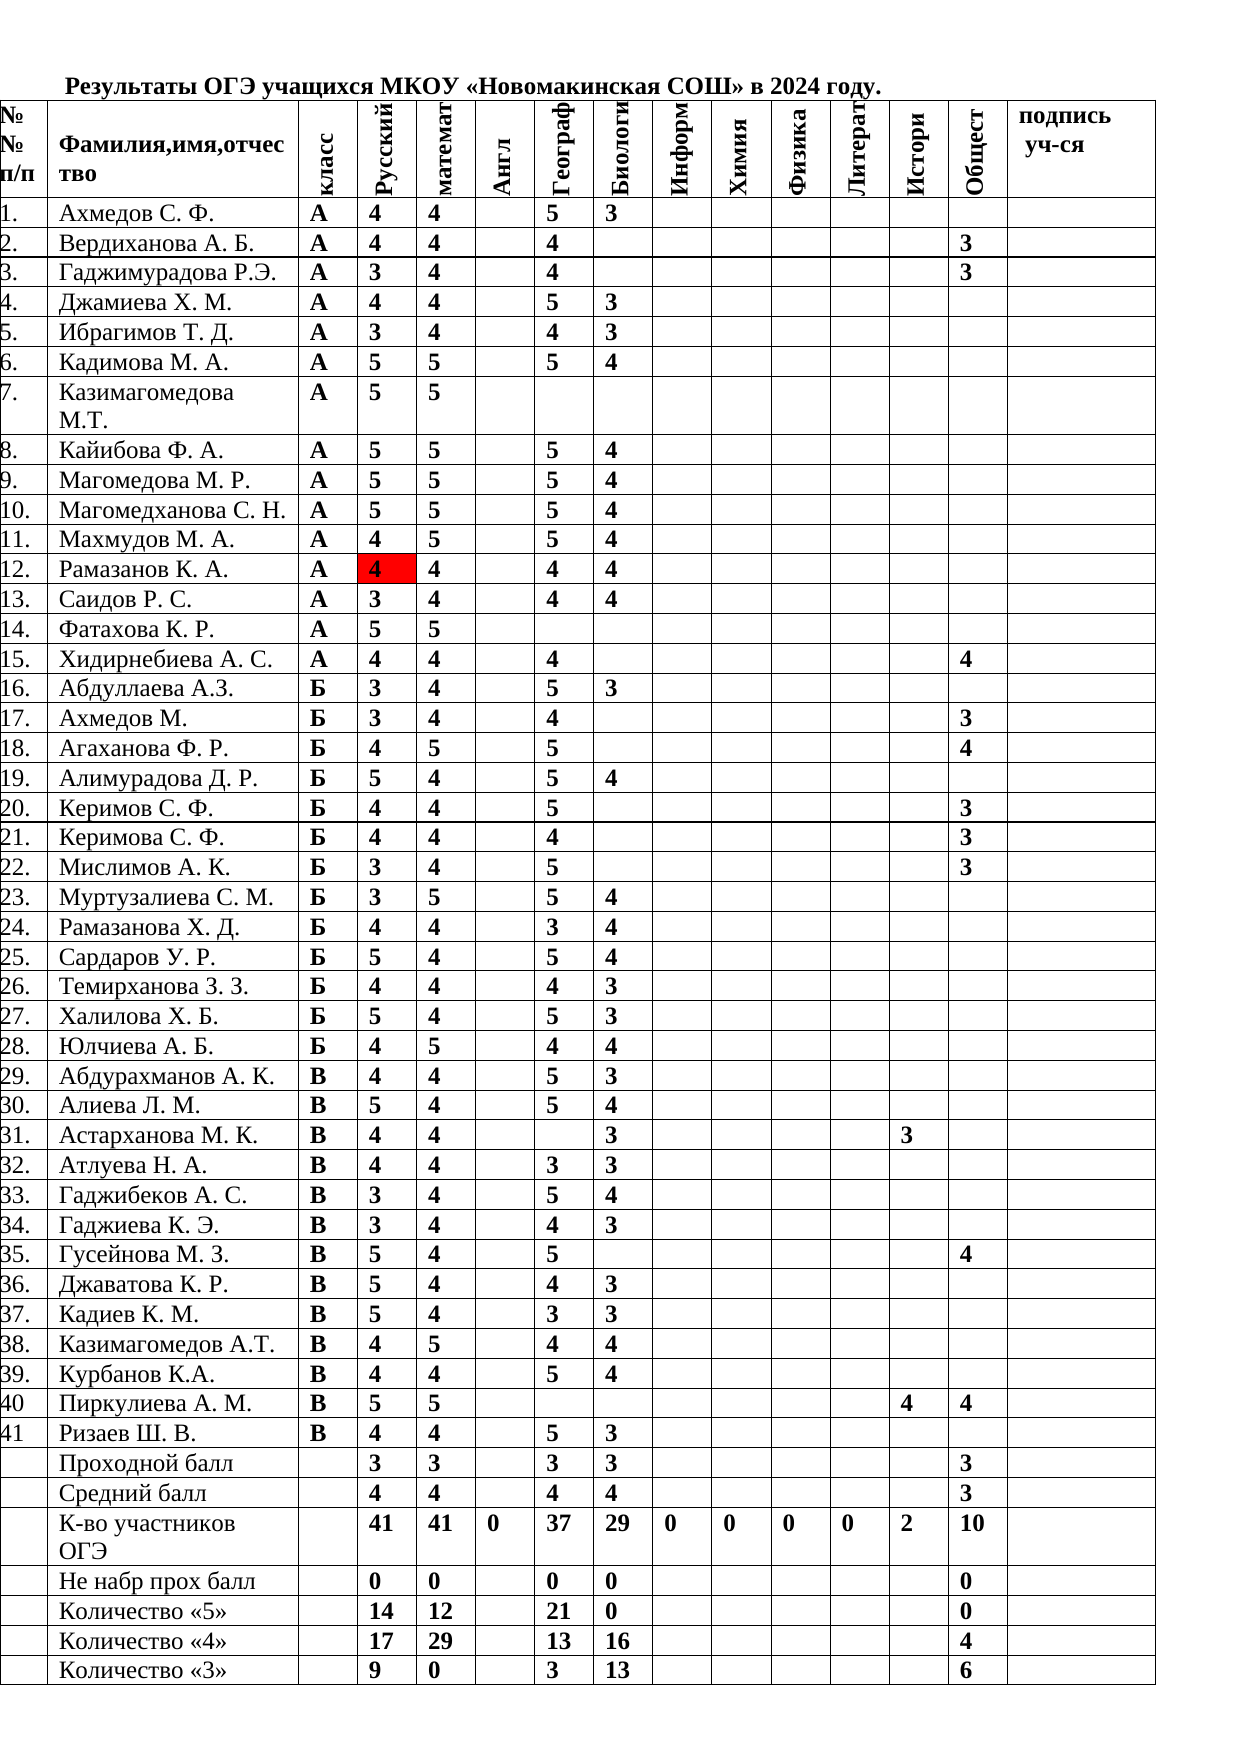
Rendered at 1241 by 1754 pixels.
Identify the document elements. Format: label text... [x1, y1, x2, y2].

table_cell 3 [949, 228, 1007, 256]
table_cell Б [299, 1031, 357, 1060]
table_cell 0 [594, 1596, 652, 1625]
table_cell [476, 1626, 534, 1654]
table_header Русский яз [358, 101, 416, 197]
table_cell 36. [1, 1269, 47, 1298]
table_cell Гаджимурадова Р.Э. [48, 258, 298, 286]
table_cell А [299, 435, 357, 464]
table_cell 4 [417, 674, 475, 702]
table_cell [476, 1031, 534, 1060]
table_cell 4 [949, 733, 1007, 762]
table_cell [772, 882, 830, 911]
table_cell [653, 733, 711, 762]
table_cell [831, 317, 889, 346]
table_cell 4 [535, 317, 593, 346]
table_cell [476, 198, 534, 227]
table_cell Гусейнова М. З. [48, 1240, 298, 1268]
table_cell А [299, 258, 357, 286]
table_cell [712, 644, 771, 672]
table_cell [772, 1596, 830, 1625]
table_cell 4 [417, 317, 475, 346]
table_cell [712, 1061, 771, 1089]
table_cell [772, 1299, 830, 1328]
table_cell [476, 317, 534, 346]
table_cell 5 [417, 1329, 475, 1358]
table_cell Рамазанова Х. Д. [48, 912, 298, 941]
table_cell 3 [949, 258, 1007, 286]
table_cell 3 [890, 1120, 948, 1149]
table_cell 3 [358, 852, 416, 881]
table_cell 5 [358, 942, 416, 970]
table_cell [949, 971, 1007, 1000]
table_cell Магомедханова С. Н. [48, 495, 298, 523]
table_cell [772, 733, 830, 762]
table_cell Количество «4» [48, 1626, 298, 1654]
table_cell [476, 1359, 534, 1387]
table_cell 0 [949, 1566, 1007, 1595]
table_cell 5 [417, 377, 475, 434]
table_cell [653, 1329, 711, 1358]
table_cell [653, 942, 711, 970]
table_cell [712, 1329, 771, 1358]
table_cell [772, 644, 830, 672]
table_cell [476, 703, 534, 732]
table_cell [594, 852, 652, 881]
table_cell [831, 1031, 889, 1060]
table_cell [890, 1329, 948, 1358]
table_cell Сардаров У. Р. [48, 942, 298, 970]
table_cell [890, 1091, 948, 1119]
table_cell А [299, 198, 357, 227]
table_cell [476, 793, 534, 821]
table_cell [712, 377, 771, 434]
table_cell [712, 1091, 771, 1119]
table_cell [831, 912, 889, 941]
table_cell [949, 763, 1007, 792]
table_cell 2 [890, 1508, 948, 1565]
table_cell [772, 228, 830, 256]
table_cell [712, 614, 771, 643]
table_cell [712, 912, 771, 941]
table_cell [831, 793, 889, 821]
table_cell Агаханова Ф. Р. [48, 733, 298, 762]
table_cell [712, 793, 771, 821]
table_cell [890, 525, 948, 553]
table_cell 4 [949, 644, 1007, 672]
table_cell А [299, 614, 357, 643]
table_cell В [299, 1299, 357, 1328]
text Результаты ОГЭ учащихся МКОУ «Новомакинская СОШ» в 2024 году. [64, 71, 1209, 99]
table_cell В [299, 1061, 357, 1089]
table_cell Халилова Х. Б. [48, 1001, 298, 1030]
table_cell Ризаев Ш. В. [48, 1418, 298, 1447]
table_cell [890, 554, 948, 583]
table_cell [890, 1448, 948, 1477]
table_cell 4 [594, 525, 652, 553]
table_cell [1008, 1061, 1155, 1089]
table_cell 9 [358, 1656, 416, 1684]
table_cell Б [299, 1001, 357, 1030]
table_cell [949, 1299, 1007, 1328]
table_cell 4 [358, 1150, 416, 1179]
table_cell [890, 1180, 948, 1209]
table_cell [712, 1448, 771, 1477]
table_cell Махмудов М. А. [48, 525, 298, 553]
table_cell [831, 614, 889, 643]
table_cell 17. [1, 703, 47, 732]
table_cell [653, 793, 711, 821]
table_cell [949, 377, 1007, 434]
table_cell [712, 1626, 771, 1654]
table_cell [890, 495, 948, 523]
table_cell [594, 1389, 652, 1417]
table_cell [831, 823, 889, 851]
table_cell 4 [358, 287, 416, 316]
table_cell 4 [594, 554, 652, 583]
table_cell [949, 1210, 1007, 1238]
table_cell 31. [1, 1120, 47, 1149]
table_cell [594, 823, 652, 851]
table_cell 4 [417, 1120, 475, 1149]
table_cell [890, 287, 948, 316]
table_cell 22. [1, 852, 47, 881]
table_cell Курбанов К.А. [48, 1359, 298, 1387]
table_cell 0 [712, 1508, 771, 1565]
table_cell [476, 377, 534, 434]
table_cell Магомедова М. Р. [48, 465, 298, 494]
table_cell [772, 525, 830, 553]
table_header Физика [772, 101, 830, 197]
table_cell 3 [358, 584, 416, 613]
table_cell 5 [535, 495, 593, 523]
table_cell [772, 1448, 830, 1477]
table_cell В [299, 1150, 357, 1179]
table_cell 5 [535, 1091, 593, 1119]
table_cell [949, 882, 1007, 911]
table_cell [1008, 733, 1155, 762]
table_cell [1008, 703, 1155, 732]
table_cell 4 [417, 287, 475, 316]
table_cell 4 [535, 1329, 593, 1358]
table_cell [712, 1656, 771, 1684]
table_cell 5 [417, 1031, 475, 1060]
table_cell [890, 435, 948, 464]
table_cell [594, 228, 652, 256]
table_cell 4 [535, 258, 593, 286]
table_header математика [417, 101, 475, 197]
table_cell [1008, 1120, 1155, 1149]
table_cell [831, 1329, 889, 1358]
table_cell [476, 228, 534, 256]
table_cell [653, 852, 711, 881]
table_cell Ахмедов М. [48, 703, 298, 732]
table_cell Проходной балл [48, 1448, 298, 1477]
table_cell 3 [358, 258, 416, 286]
table_cell [772, 554, 830, 583]
table_cell [299, 1508, 357, 1565]
table_cell [653, 554, 711, 583]
table_cell [831, 554, 889, 583]
table_cell [1008, 1150, 1155, 1179]
table_cell [653, 1448, 711, 1477]
table_cell [476, 258, 534, 286]
table_cell 0 [831, 1508, 889, 1565]
table_cell 4 [358, 1478, 416, 1507]
table_cell [890, 1001, 948, 1030]
table_cell [831, 852, 889, 881]
table_cell [1008, 763, 1155, 792]
table_cell [772, 971, 830, 1000]
table_cell [949, 674, 1007, 702]
table_cell [653, 823, 711, 851]
table_cell 4 [417, 198, 475, 227]
table_cell [949, 465, 1007, 494]
table_cell 5 [417, 347, 475, 376]
table_header Информатика [653, 101, 711, 197]
table_cell 4 [358, 228, 416, 256]
table_cell [831, 1091, 889, 1119]
table_cell 4 [594, 1180, 652, 1209]
table_cell 4 [358, 1120, 416, 1149]
table_cell А [299, 554, 357, 583]
table_cell 5 [535, 1418, 593, 1447]
table_cell [890, 942, 948, 970]
table_cell 0 [594, 1566, 652, 1595]
table_cell [476, 942, 534, 970]
table_cell 0 [772, 1508, 830, 1565]
table_cell [594, 703, 652, 732]
table_cell [476, 465, 534, 494]
table_cell [772, 347, 830, 376]
table_cell [653, 1418, 711, 1447]
table_cell Гаджиева К. Э. [48, 1210, 298, 1238]
table_cell 3 [594, 1448, 652, 1477]
table_header класс [299, 101, 357, 197]
table_cell 4 [535, 554, 593, 583]
table_cell 5 [535, 1359, 593, 1387]
table_cell [476, 644, 534, 672]
table_cell [949, 1418, 1007, 1447]
table_cell [1008, 287, 1155, 316]
table_cell 13 [535, 1626, 593, 1654]
table_cell [890, 1566, 948, 1595]
table_cell [949, 1359, 1007, 1387]
table_cell 5 [535, 198, 593, 227]
table_cell [772, 1478, 830, 1507]
table_cell 30. [1, 1091, 47, 1119]
table_cell 4 [594, 495, 652, 523]
table_cell [1008, 1596, 1155, 1625]
table_cell 5 [358, 465, 416, 494]
table_cell [1008, 1656, 1155, 1684]
table_cell 4 [417, 584, 475, 613]
table_cell [594, 733, 652, 762]
table_cell [831, 258, 889, 286]
table_cell [831, 1061, 889, 1089]
table_cell 4 [417, 1150, 475, 1179]
table_cell 3 [949, 823, 1007, 851]
table_cell [653, 1359, 711, 1387]
table_cell 20. [1, 793, 47, 821]
table_cell [772, 1240, 830, 1268]
table_cell [535, 614, 593, 643]
table_cell 0 [653, 1508, 711, 1565]
table_header Обществ [949, 101, 1007, 197]
table_cell [712, 971, 771, 1000]
table_cell 4 [358, 554, 416, 583]
table_cell [712, 435, 771, 464]
table_cell [772, 258, 830, 286]
table_header № № п/п [1, 101, 47, 197]
table_cell [831, 1299, 889, 1328]
table_cell [1008, 971, 1155, 1000]
table_cell 0 [417, 1566, 475, 1595]
table_cell 19. [1, 763, 47, 792]
table_cell [476, 971, 534, 1000]
table_cell 5 [358, 1240, 416, 1268]
table_cell [476, 525, 534, 553]
table_cell Казимагомедов А.Т. [48, 1329, 298, 1358]
table_cell [712, 465, 771, 494]
table_cell [772, 942, 830, 970]
table_cell 4 [417, 1180, 475, 1209]
table_cell В [299, 1091, 357, 1119]
table_cell 3 [949, 703, 1007, 732]
table_cell [653, 1210, 711, 1238]
table_cell [1008, 1299, 1155, 1328]
table_cell [1008, 674, 1155, 702]
table_cell [299, 1626, 357, 1654]
table_cell 3 [949, 852, 1007, 881]
table_cell [653, 1001, 711, 1030]
table_cell [831, 971, 889, 1000]
table_cell [653, 377, 711, 434]
table_cell 5 [417, 614, 475, 643]
table_cell [949, 1120, 1007, 1149]
table_cell [831, 1389, 889, 1417]
table_cell [772, 1269, 830, 1298]
table_cell 4 [594, 1091, 652, 1119]
table_cell [772, 287, 830, 316]
table_cell [299, 1566, 357, 1595]
table_cell К-во участников ОГЭ [48, 1508, 298, 1565]
table_cell [712, 1150, 771, 1179]
table_cell 12. [1, 554, 47, 583]
table_cell 4 [417, 1418, 475, 1447]
table_cell [831, 287, 889, 316]
table_cell [476, 584, 534, 613]
table_cell [712, 763, 771, 792]
table_cell 39. [1, 1359, 47, 1387]
table_cell [831, 1269, 889, 1298]
table_cell [1008, 347, 1155, 376]
table_cell [831, 525, 889, 553]
table_cell 4 [358, 1418, 416, 1447]
table_cell [653, 1596, 711, 1625]
table_cell [890, 912, 948, 941]
table_cell Джаватова К. Р. [48, 1269, 298, 1298]
table_cell [535, 377, 593, 434]
table_cell [831, 763, 889, 792]
table_cell 4. [1, 287, 47, 316]
table_cell [653, 1626, 711, 1654]
table_cell [712, 1210, 771, 1238]
table_cell [949, 1269, 1007, 1298]
table_cell [653, 1299, 711, 1328]
table_header Фамилия,имя,отчество [48, 101, 298, 197]
table_cell 10. [1, 495, 47, 523]
table_cell 4 [594, 1031, 652, 1060]
table_cell [653, 1269, 711, 1298]
table_cell [653, 347, 711, 376]
table_cell 2. [1, 228, 47, 256]
table_cell 4 [949, 1389, 1007, 1417]
table_cell [772, 1120, 830, 1149]
table_cell [712, 1359, 771, 1387]
table_cell [476, 674, 534, 702]
table_cell [831, 1418, 889, 1447]
table_cell 3 [594, 1269, 652, 1298]
table_cell [1008, 1389, 1155, 1417]
table_cell [772, 674, 830, 702]
table_cell 4 [890, 1389, 948, 1417]
table_cell 5 [535, 525, 593, 553]
table_cell [476, 1299, 534, 1328]
table_cell 33. [1, 1180, 47, 1209]
table_cell 5 [535, 1180, 593, 1209]
table_cell [476, 1210, 534, 1238]
table_cell Б [299, 852, 357, 881]
table_cell 0 [358, 1566, 416, 1595]
table_cell [653, 1120, 711, 1149]
table_cell 37. [1, 1299, 47, 1328]
table_cell [949, 495, 1007, 523]
table_cell [535, 1389, 593, 1417]
table_cell 4 [594, 1329, 652, 1358]
table_cell Б [299, 971, 357, 1000]
table_cell [890, 852, 948, 881]
table_cell 4 [358, 1061, 416, 1089]
table_cell Темирханова З. З. [48, 971, 298, 1000]
table_cell [1, 1448, 47, 1477]
table_cell 38. [1, 1329, 47, 1358]
table_cell 5 [535, 287, 593, 316]
table_cell Б [299, 703, 357, 732]
table_cell [476, 1061, 534, 1089]
table_header Англ язык [476, 101, 534, 197]
table_cell 12 [417, 1596, 475, 1625]
table_cell [831, 1359, 889, 1387]
table_cell [949, 614, 1007, 643]
table_cell 3 [594, 317, 652, 346]
table_cell 3 [358, 882, 416, 911]
table_cell 4 [535, 1269, 593, 1298]
table_cell Ибрагимов Т. Д. [48, 317, 298, 346]
table_cell [476, 347, 534, 376]
table_cell Алиева Л. М. [48, 1091, 298, 1119]
table_cell [1008, 942, 1155, 970]
table_cell 5. [1, 317, 47, 346]
table_cell [1008, 198, 1155, 227]
table_cell [476, 763, 534, 792]
table_cell [772, 852, 830, 881]
table_cell [831, 1478, 889, 1507]
table_cell [476, 1001, 534, 1030]
table_cell 4 [417, 1299, 475, 1328]
table_cell [653, 1240, 711, 1268]
table_cell Абдурахманов А. К. [48, 1061, 298, 1089]
table_cell [890, 644, 948, 672]
table_cell 3 [358, 1210, 416, 1238]
table_cell 4 [358, 1031, 416, 1060]
table_cell А [299, 465, 357, 494]
table_cell [712, 1566, 771, 1595]
table_cell [476, 912, 534, 941]
table_cell 4 [417, 1091, 475, 1119]
table_cell 4 [358, 1329, 416, 1358]
table_cell [476, 1180, 534, 1209]
table_header Химия [712, 101, 771, 197]
table_cell [831, 584, 889, 613]
table_cell 4 [535, 1210, 593, 1238]
table_cell В [299, 1240, 357, 1268]
table_cell 5 [417, 1389, 475, 1417]
table_cell 4 [417, 942, 475, 970]
table_cell [1008, 495, 1155, 523]
table_cell [831, 1120, 889, 1149]
table_cell [653, 1478, 711, 1507]
table_cell [1008, 1031, 1155, 1060]
table_cell 3 [594, 971, 652, 1000]
table_cell 4 [535, 1031, 593, 1060]
table_cell [476, 882, 534, 911]
table_cell [594, 258, 652, 286]
table_cell [1008, 1418, 1155, 1447]
table_cell [299, 1448, 357, 1477]
table_cell 3 [594, 1418, 652, 1447]
table_cell А [299, 377, 357, 434]
table_cell [1, 1596, 47, 1625]
table_cell [949, 942, 1007, 970]
table_cell [712, 584, 771, 613]
table_cell [535, 1120, 593, 1149]
table_cell [653, 525, 711, 553]
table_cell [890, 1626, 948, 1654]
table_cell [1008, 1329, 1155, 1358]
table_cell [831, 1596, 889, 1625]
table_cell [772, 703, 830, 732]
table_cell [1008, 465, 1155, 494]
table_cell [476, 1240, 534, 1268]
table_cell В [299, 1120, 357, 1149]
table_cell Пиркулиева А. М. [48, 1389, 298, 1417]
table_cell Количество «5» [48, 1596, 298, 1625]
table_cell [831, 1240, 889, 1268]
table_cell 3 [535, 1150, 593, 1179]
table_cell [712, 287, 771, 316]
table_cell [476, 733, 534, 762]
table_cell [712, 703, 771, 732]
table_cell [949, 1180, 1007, 1209]
table_cell [653, 1091, 711, 1119]
table_cell 5 [417, 435, 475, 464]
table_cell 26. [1, 971, 47, 1000]
table_cell А [299, 317, 357, 346]
table_cell Б [299, 942, 357, 970]
table_cell 3 [949, 1448, 1007, 1477]
table_cell 4 [417, 1478, 475, 1507]
table_cell [476, 1091, 534, 1119]
table_cell 5 [535, 763, 593, 792]
table_cell [1008, 525, 1155, 553]
table_cell [890, 228, 948, 256]
table_cell [1008, 882, 1155, 911]
table_cell [1008, 1359, 1155, 1387]
table_cell [653, 317, 711, 346]
table_cell [949, 1150, 1007, 1179]
table_cell [299, 1478, 357, 1507]
table_cell Кадиев К. М. [48, 1299, 298, 1328]
table_cell 3 [535, 912, 593, 941]
table_cell 28. [1, 1031, 47, 1060]
table_cell [712, 525, 771, 553]
table_cell 4 [417, 971, 475, 1000]
table_cell [890, 1240, 948, 1268]
table_cell [831, 465, 889, 494]
table_cell [653, 1566, 711, 1595]
table_cell 8. [1, 435, 47, 464]
table_cell Б [299, 823, 357, 851]
table_cell [890, 1150, 948, 1179]
table_cell [476, 1329, 534, 1358]
table_cell [1, 1626, 47, 1654]
table_cell [831, 435, 889, 464]
table_cell [476, 852, 534, 881]
table_cell [476, 1656, 534, 1684]
table_cell [1008, 1508, 1155, 1565]
table_cell [890, 465, 948, 494]
table_cell [890, 1210, 948, 1238]
table_cell Казимагомедова М.Т. [48, 377, 298, 434]
table_cell [712, 1031, 771, 1060]
table_cell 23. [1, 882, 47, 911]
table_cell [772, 1656, 830, 1684]
table_cell [831, 1180, 889, 1209]
table_cell 5 [535, 942, 593, 970]
table_cell 4 [949, 1240, 1007, 1268]
table_header Биология [594, 101, 652, 197]
table_cell [890, 584, 948, 613]
table_cell 29. [1, 1061, 47, 1089]
table_cell [1008, 1626, 1155, 1654]
table_cell Саидов Р. С. [48, 584, 298, 613]
table_cell [949, 287, 1007, 316]
table_cell [653, 882, 711, 911]
table_cell 5 [535, 1061, 593, 1089]
table_cell 7. [1, 377, 47, 434]
table_cell [653, 1061, 711, 1089]
table_cell [772, 1180, 830, 1209]
table_cell 4 [535, 644, 593, 672]
table_cell Б [299, 763, 357, 792]
table_cell [890, 614, 948, 643]
table_cell В [299, 1418, 357, 1447]
table_cell [949, 1001, 1007, 1030]
table_cell 4 [535, 971, 593, 1000]
table_cell [890, 1031, 948, 1060]
table_cell 0 [949, 1596, 1007, 1625]
table_cell 18. [1, 733, 47, 762]
table_cell [653, 1389, 711, 1417]
table_cell 3 [594, 1061, 652, 1089]
table_cell [1008, 823, 1155, 851]
table_cell 4 [417, 554, 475, 583]
table_cell [772, 1031, 830, 1060]
table_cell [1008, 258, 1155, 286]
table_cell 41 [417, 1508, 475, 1565]
table_cell 4 [417, 823, 475, 851]
table_cell [712, 554, 771, 583]
table_cell [890, 703, 948, 732]
table_cell 5 [358, 347, 416, 376]
table_cell В [299, 1210, 357, 1238]
table_cell В [299, 1329, 357, 1358]
table_header подпись уч-ся [1008, 101, 1155, 197]
table_cell [712, 198, 771, 227]
table_cell 5 [535, 1240, 593, 1268]
table_cell 13. [1, 584, 47, 613]
table_cell Средний балл [48, 1478, 298, 1507]
table_cell 3 [358, 1448, 416, 1477]
table_cell 5 [535, 1001, 593, 1030]
table_cell [949, 435, 1007, 464]
table_cell [772, 793, 830, 821]
table_cell [653, 614, 711, 643]
table_cell 4 [594, 882, 652, 911]
table_cell 41 [1, 1418, 47, 1447]
table_cell 5 [535, 465, 593, 494]
table_cell [712, 674, 771, 702]
table_cell Астарханова М. К. [48, 1120, 298, 1149]
table_cell 4 [417, 763, 475, 792]
table_cell А [299, 525, 357, 553]
table_cell [890, 882, 948, 911]
table_cell [1008, 317, 1155, 346]
table_cell [712, 258, 771, 286]
table_cell [890, 1596, 948, 1625]
table_cell [476, 1566, 534, 1595]
table_cell 5 [535, 793, 593, 821]
table_cell 27. [1, 1001, 47, 1030]
table_cell А [299, 287, 357, 316]
table_cell [712, 733, 771, 762]
table_cell [653, 644, 711, 672]
table_cell Керимова С. Ф. [48, 823, 298, 851]
table_cell [890, 1359, 948, 1387]
table_cell 29 [594, 1508, 652, 1565]
table_cell [476, 435, 534, 464]
table_cell [890, 674, 948, 702]
table_cell [772, 1001, 830, 1030]
table_cell 3 [535, 1299, 593, 1328]
table_cell [772, 1061, 830, 1089]
table_cell 5 [417, 882, 475, 911]
table_cell 4 [535, 823, 593, 851]
table_cell 4 [417, 1269, 475, 1298]
table_cell 4 [594, 942, 652, 970]
table_cell 3 [594, 1210, 652, 1238]
table_cell [831, 703, 889, 732]
table_cell Б [299, 882, 357, 911]
table_cell В [299, 1180, 357, 1209]
table_cell 4 [417, 228, 475, 256]
table_cell [653, 258, 711, 286]
table_cell [949, 347, 1007, 376]
table_cell 5 [535, 435, 593, 464]
table_cell 5 [417, 495, 475, 523]
table_cell [476, 1418, 534, 1447]
table_cell Фатахова К. Р. [48, 614, 298, 643]
table_cell 4 [594, 465, 652, 494]
table_cell [949, 584, 1007, 613]
table_cell Гаджибеков А. С. [48, 1180, 298, 1209]
table_cell [772, 1150, 830, 1179]
table_cell [772, 1566, 830, 1595]
table_cell [831, 644, 889, 672]
table_cell 3 [358, 674, 416, 702]
table_cell [890, 1269, 948, 1298]
table_cell [1008, 1240, 1155, 1268]
table_header Литература [831, 101, 889, 197]
table_cell А [299, 644, 357, 672]
table_cell 35. [1, 1240, 47, 1268]
table_cell 4 [594, 763, 652, 792]
table_cell [299, 1656, 357, 1684]
table_cell [476, 1269, 534, 1298]
table_cell [653, 584, 711, 613]
table_cell 21 [535, 1596, 593, 1625]
table_cell [594, 1240, 652, 1268]
table_cell [653, 763, 711, 792]
table_cell 4 [358, 912, 416, 941]
table_cell 4 [417, 1061, 475, 1089]
table_cell 4 [594, 912, 652, 941]
table_cell Мислимов А. К. [48, 852, 298, 881]
table_cell А [299, 584, 357, 613]
table_cell [476, 554, 534, 583]
table_cell [712, 1389, 771, 1417]
table_cell [476, 1596, 534, 1625]
table_cell В [299, 1269, 357, 1298]
table_cell [1, 1508, 47, 1565]
table_cell [772, 1418, 830, 1447]
table_cell [594, 614, 652, 643]
table_cell [1008, 1091, 1155, 1119]
table_cell [653, 1150, 711, 1179]
table_cell [653, 912, 711, 941]
table_cell 5 [358, 377, 416, 434]
table_cell [712, 1596, 771, 1625]
table_cell 37 [535, 1508, 593, 1565]
table_cell [831, 942, 889, 970]
table_cell [712, 317, 771, 346]
table_cell 5 [535, 733, 593, 762]
table_cell [1008, 1269, 1155, 1298]
table_cell [653, 435, 711, 464]
table_cell Б [299, 674, 357, 702]
table_cell [831, 1150, 889, 1179]
table_cell [890, 1478, 948, 1507]
table_cell [890, 1061, 948, 1089]
table_cell [653, 198, 711, 227]
table_cell [594, 644, 652, 672]
table_cell 3 [594, 1150, 652, 1179]
table_cell [772, 377, 830, 434]
table_cell [712, 852, 771, 881]
table_cell [890, 347, 948, 376]
table_cell [653, 465, 711, 494]
table_cell 5 [417, 733, 475, 762]
table_cell [831, 882, 889, 911]
table_cell 4 [594, 584, 652, 613]
table_cell [831, 1210, 889, 1238]
table_cell [831, 674, 889, 702]
table_cell Муртузалиева С. М. [48, 882, 298, 911]
table_cell [653, 1180, 711, 1209]
table_cell [949, 1091, 1007, 1119]
table_cell [1008, 614, 1155, 643]
table_cell 32. [1, 1150, 47, 1179]
table_cell [1008, 793, 1155, 821]
table_cell 3 [594, 1120, 652, 1149]
table_cell 14 [358, 1596, 416, 1625]
table_cell [772, 912, 830, 941]
table_cell 4 [417, 1359, 475, 1387]
table_cell [712, 1001, 771, 1030]
table_cell Вердиханова А. Б. [48, 228, 298, 256]
table_cell Не набр прох балл [48, 1566, 298, 1595]
table_cell [299, 1596, 357, 1625]
table_cell 29 [417, 1626, 475, 1654]
table_cell 4 [417, 1001, 475, 1030]
table_cell [890, 1418, 948, 1447]
table_cell [890, 198, 948, 227]
table_cell 4 [535, 703, 593, 732]
table_cell 0 [476, 1508, 534, 1565]
table_cell [949, 525, 1007, 553]
table_cell 5 [358, 614, 416, 643]
table_cell В [299, 1389, 357, 1417]
table_cell 3 [358, 703, 416, 732]
table_cell 17 [358, 1626, 416, 1654]
table_cell Кадимова М. А. [48, 347, 298, 376]
table_cell [712, 1478, 771, 1507]
table_cell 14. [1, 614, 47, 643]
table_cell 4 [417, 912, 475, 941]
table_cell 11. [1, 525, 47, 553]
table_cell [831, 228, 889, 256]
table_cell [831, 1626, 889, 1654]
table_cell [1008, 1210, 1155, 1238]
table_cell 4 [594, 1359, 652, 1387]
table_cell 10 [949, 1508, 1007, 1565]
table_cell [712, 495, 771, 523]
table_cell [1008, 912, 1155, 941]
table_cell 4 [358, 971, 416, 1000]
table_cell 0 [417, 1656, 475, 1684]
table_cell 5 [417, 465, 475, 494]
table_cell 3 [594, 198, 652, 227]
table_cell 4 [358, 644, 416, 672]
table_cell [831, 347, 889, 376]
table_cell [712, 1180, 771, 1209]
table_cell [476, 1389, 534, 1417]
table_cell [1008, 584, 1155, 613]
table_cell Хидирнебиева А. С. [48, 644, 298, 672]
table_cell 41 [358, 1508, 416, 1565]
table_cell [712, 882, 771, 911]
table_cell 25. [1, 942, 47, 970]
table_cell [949, 1031, 1007, 1060]
table_cell Б [299, 733, 357, 762]
table_cell [476, 1448, 534, 1477]
table_cell А [299, 495, 357, 523]
table_cell [949, 1329, 1007, 1358]
table_cell Атлуева Н. А. [48, 1150, 298, 1179]
table_cell 15. [1, 644, 47, 672]
table_header География [535, 101, 593, 197]
table_cell 5 [358, 1269, 416, 1298]
table_cell [653, 1031, 711, 1060]
table_cell 4 [594, 435, 652, 464]
table_cell 3 [594, 287, 652, 316]
table_cell [772, 1626, 830, 1654]
table_cell 4 [417, 852, 475, 881]
table_cell [1008, 554, 1155, 583]
table_cell [1008, 1180, 1155, 1209]
table_cell 5 [358, 435, 416, 464]
table_cell 3. [1, 258, 47, 286]
table_cell 1. [1, 198, 47, 227]
table_cell [1008, 377, 1155, 434]
table_cell [890, 763, 948, 792]
table_cell 4 [417, 703, 475, 732]
table_cell [653, 287, 711, 316]
table_cell [890, 823, 948, 851]
table_cell [1, 1478, 47, 1507]
table_cell [949, 317, 1007, 346]
table_cell А [299, 228, 357, 256]
table_cell 9. [1, 465, 47, 494]
table_cell [772, 1389, 830, 1417]
table_cell 4 [417, 793, 475, 821]
table_cell [476, 1120, 534, 1149]
table_cell 4 [417, 644, 475, 672]
table_cell [890, 1656, 948, 1684]
table_cell Рамазанов К. А. [48, 554, 298, 583]
table_cell 5 [358, 1001, 416, 1030]
table_cell [476, 614, 534, 643]
table_cell 5 [358, 1091, 416, 1119]
table_cell [653, 674, 711, 702]
table_cell 5 [358, 495, 416, 523]
table_cell [1008, 1448, 1155, 1477]
table_cell Кайибова Ф. А. [48, 435, 298, 464]
table_cell 4 [417, 1240, 475, 1268]
table_cell [712, 1299, 771, 1328]
table_cell [653, 703, 711, 732]
table_cell [831, 733, 889, 762]
table_cell 4 [358, 793, 416, 821]
table_cell [890, 733, 948, 762]
table_cell [476, 495, 534, 523]
table_cell [890, 258, 948, 286]
table_cell [772, 435, 830, 464]
table_cell 40 [1, 1389, 47, 1417]
table_cell 4 [594, 347, 652, 376]
table_cell [831, 1001, 889, 1030]
table_cell 0 [535, 1566, 593, 1595]
table_cell [890, 793, 948, 821]
table_cell [772, 614, 830, 643]
table_cell [653, 971, 711, 1000]
table_cell 21. [1, 823, 47, 851]
table_cell 13 [594, 1656, 652, 1684]
table_cell 5 [358, 763, 416, 792]
table_cell Керимов С. Ф. [48, 793, 298, 821]
table_cell [949, 198, 1007, 227]
table_cell [712, 1240, 771, 1268]
table_cell 3 [949, 793, 1007, 821]
table_cell 5 [358, 1299, 416, 1328]
table_cell 4 [949, 1626, 1007, 1654]
table_cell 4 [358, 198, 416, 227]
table_cell 24. [1, 912, 47, 941]
table_cell [949, 912, 1007, 941]
table_cell Количество «3» [48, 1656, 298, 1684]
table_cell [772, 465, 830, 494]
table_cell Джамиева Х. М. [48, 287, 298, 316]
table_cell 4 [594, 1478, 652, 1507]
table_cell Юлчиева А. Б. [48, 1031, 298, 1060]
table_cell [772, 763, 830, 792]
table_cell 3 [535, 1448, 593, 1477]
table_cell 5 [358, 1389, 416, 1417]
table_cell 6 [949, 1656, 1007, 1684]
table_cell Б [299, 912, 357, 941]
table_cell 4 [535, 584, 593, 613]
table_cell [772, 1210, 830, 1238]
table_cell 5 [417, 525, 475, 553]
table_cell 34. [1, 1210, 47, 1238]
table_cell 4 [535, 228, 593, 256]
table_cell [1008, 1566, 1155, 1595]
table_cell [712, 1120, 771, 1149]
table_cell [1008, 435, 1155, 464]
table_cell А [299, 347, 357, 376]
table_cell [949, 1061, 1007, 1089]
table_cell [594, 793, 652, 821]
table_cell [772, 198, 830, 227]
table_cell В [299, 1359, 357, 1387]
table_cell [890, 377, 948, 434]
table_cell [890, 317, 948, 346]
table_cell [712, 1269, 771, 1298]
table_cell 3 [594, 1299, 652, 1328]
table_cell 4 [417, 258, 475, 286]
table_cell 3 [358, 1180, 416, 1209]
table_cell 5 [535, 882, 593, 911]
table_cell [712, 1418, 771, 1447]
table_cell [476, 1150, 534, 1179]
table_cell [1008, 228, 1155, 256]
table_cell [476, 823, 534, 851]
table_cell [831, 1448, 889, 1477]
table_cell [831, 377, 889, 434]
table_cell [712, 228, 771, 256]
table_cell 3 [358, 317, 416, 346]
table_cell [712, 347, 771, 376]
table_cell [1, 1656, 47, 1684]
table_cell [1008, 852, 1155, 881]
table_cell [831, 1566, 889, 1595]
table_cell [772, 317, 830, 346]
table_cell 6. [1, 347, 47, 376]
table_cell [653, 495, 711, 523]
table_cell [1008, 644, 1155, 672]
table_cell 4 [358, 1359, 416, 1387]
table_cell 4 [417, 1210, 475, 1238]
table_cell Абдуллаева А.З. [48, 674, 298, 702]
table_cell 3 [594, 1001, 652, 1030]
table_cell [772, 495, 830, 523]
table_cell [772, 1091, 830, 1119]
table_cell [476, 287, 534, 316]
table_cell [831, 198, 889, 227]
table_cell Алимурадова Д. Р. [48, 763, 298, 792]
table_cell [594, 377, 652, 434]
table_cell Ахмедов С. Ф. [48, 198, 298, 227]
table_cell [712, 942, 771, 970]
table_cell 4 [358, 733, 416, 762]
table_cell 3 [535, 1656, 593, 1684]
table_cell [772, 1329, 830, 1358]
table_cell [712, 823, 771, 851]
table_cell [772, 584, 830, 613]
table_cell [831, 495, 889, 523]
table_cell [831, 1656, 889, 1684]
table_cell [476, 1478, 534, 1507]
table_cell [1, 1566, 47, 1595]
table_cell [653, 228, 711, 256]
table_cell 5 [535, 852, 593, 881]
table_cell [890, 971, 948, 1000]
table_cell 4 [358, 525, 416, 553]
table_cell [890, 1299, 948, 1328]
table_cell 5 [535, 674, 593, 702]
table_cell [772, 1359, 830, 1387]
table_cell 3 [594, 674, 652, 702]
table_cell [653, 1656, 711, 1684]
table_cell [1008, 1478, 1155, 1507]
table_header История [890, 101, 948, 197]
table_cell [1008, 1001, 1155, 1030]
table_cell 5 [535, 347, 593, 376]
table_cell 16. [1, 674, 47, 702]
table_cell [772, 823, 830, 851]
table_cell 3 [949, 1478, 1007, 1507]
table_cell Б [299, 793, 357, 821]
table_cell [949, 554, 1007, 583]
table_cell 3 [417, 1448, 475, 1477]
table_cell 4 [535, 1478, 593, 1507]
table_cell 4 [358, 823, 416, 851]
table_cell 16 [594, 1626, 652, 1654]
